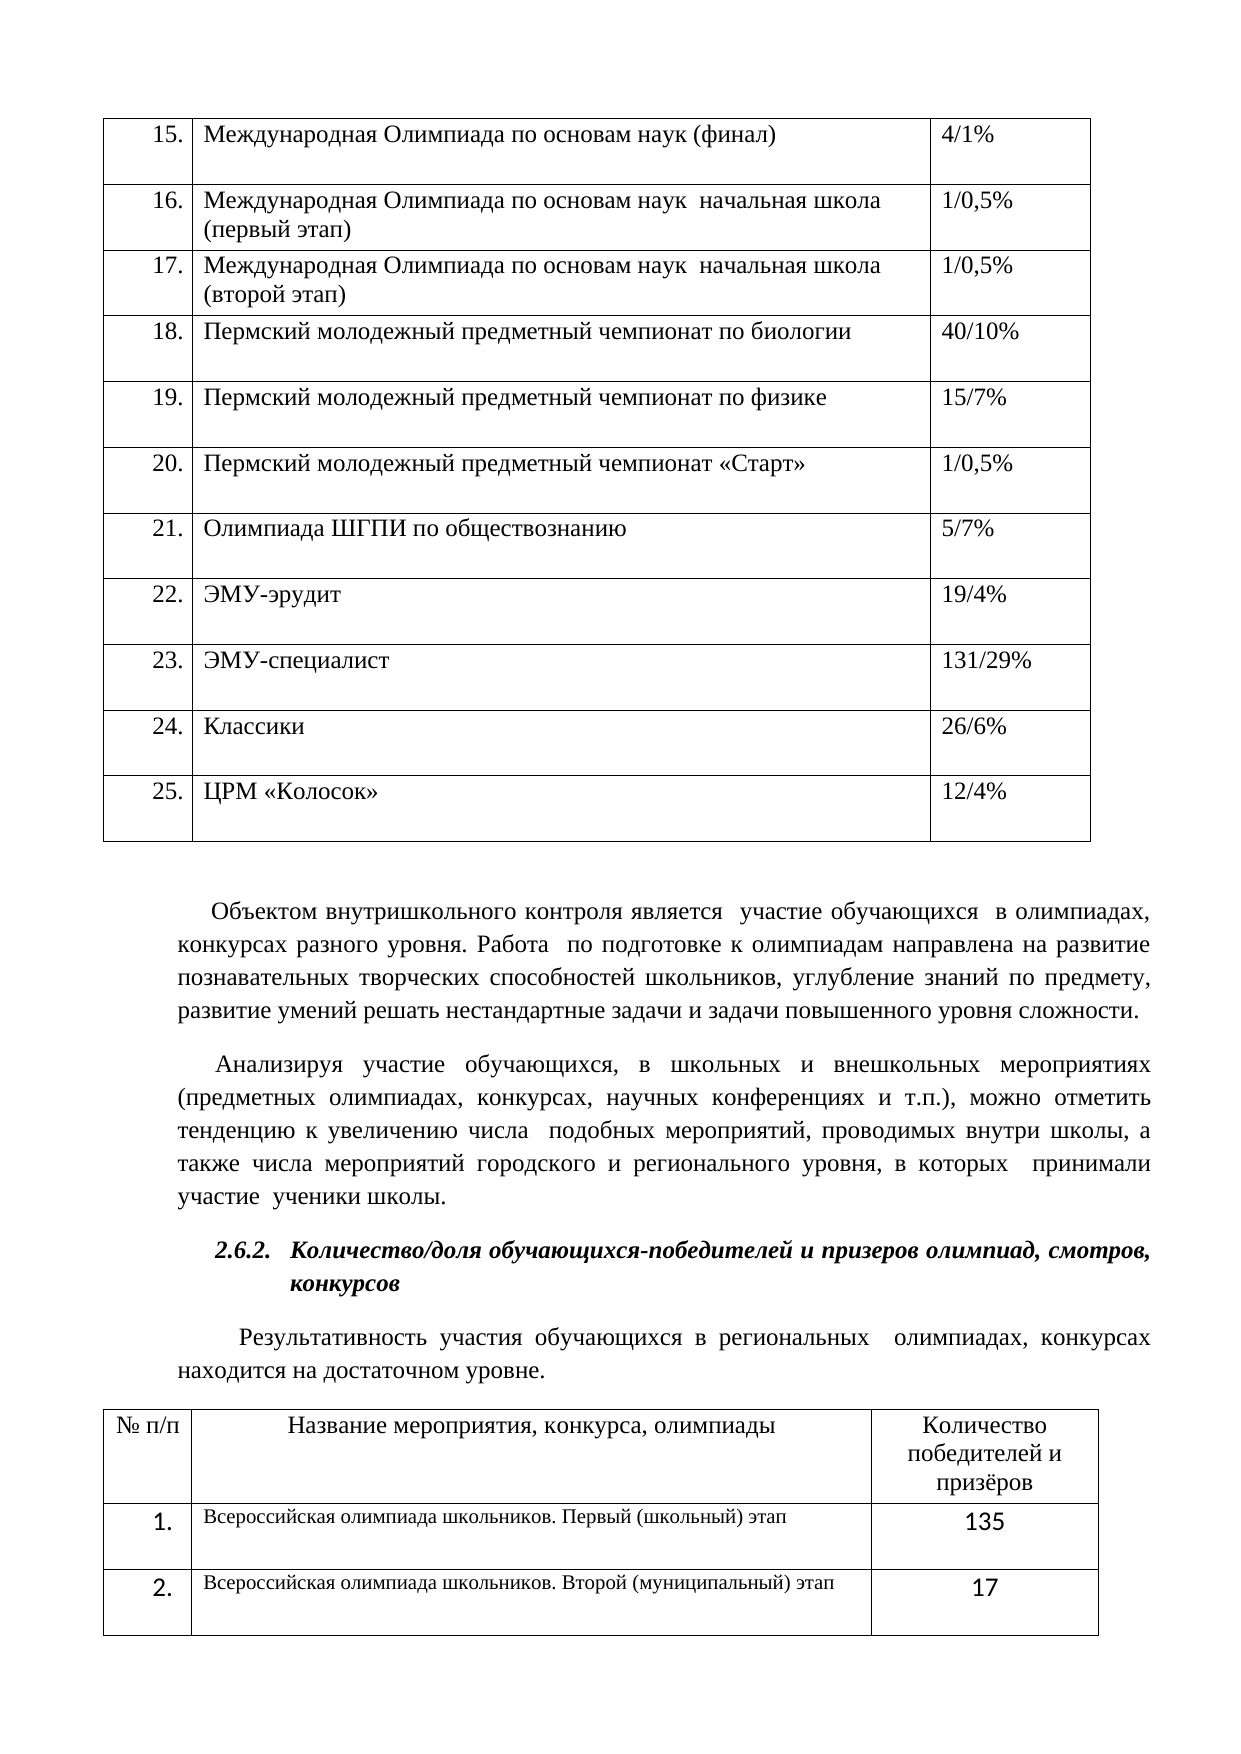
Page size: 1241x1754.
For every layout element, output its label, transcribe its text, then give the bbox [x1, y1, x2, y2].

table_cell Олимпиада ШГПИ по обществознанию [193, 514, 930, 578]
table_cell Пермский молодежный предметный чемпионат по биологии [193, 316, 930, 381]
table_cell Международная Олимпиада по основам наук начальная школа (второй этап) [193, 251, 930, 315]
table_cell Пермский молодежный предметный чемпионат «Старт» [193, 448, 930, 512]
table_cell 19/4% [931, 579, 1090, 644]
table_cell Классики [193, 711, 930, 775]
table_cell [104, 645, 192, 710]
table_cell [104, 579, 192, 644]
table_cell 26/6% [931, 711, 1090, 775]
table_cell 5/7% [931, 514, 1090, 578]
text Объектом внутришкольного контроля является участие обучающихся в олимпиадах, конкурсах разного уровня. Работа по подготовке к олимпиадам направлена на развитие познавательных творческих способностей школьников, углубление знаний по предмету, развитие умений решать нестандартные задачи и задачи повышенного уровня сложности. [177, 896, 1152, 1024]
table_cell 135 [872, 1504, 1098, 1569]
table_cell ЭМУ-эрудит [193, 579, 930, 644]
table_cell 17 [872, 1570, 1098, 1634]
table_cell [104, 1504, 191, 1569]
table_cell [104, 119, 192, 184]
table_cell Международная Олимпиада по основам наук (финал) [193, 119, 930, 184]
text Результативность участия обучающихся в региональных олимпиадах, конкурсах находится на достаточном уровне. [177, 1322, 1152, 1383]
text Анализируя участие обучающихся, в школьных и внешкольных мероприятиях (предметных олимпиадах, конкурсах, научных конференциях и т.п.), можно отметить тенденцию к увеличению числа подобных мероприятий, проводимых внутри школы, а также числа мероприятий городского и регионального уровня, в которых принимали участие ученики школы. [177, 1049, 1152, 1210]
table_cell [104, 185, 192, 249]
table_cell Всероссийская олимпиада школьников. Первый (школьный) этап [192, 1504, 871, 1569]
table_cell 15/7% [931, 382, 1090, 447]
table_cell ЦРМ «Колосок» [193, 776, 930, 841]
table_cell Всероссийская олимпиада школьников. Второй (муниципальный) этап [192, 1570, 871, 1634]
table_cell 12/4% [931, 776, 1090, 841]
table_cell ЭМУ-специалист [193, 645, 930, 710]
table_cell 1/0,5% [931, 185, 1090, 249]
table_cell [104, 251, 192, 315]
table_cell 1/0,5% [931, 251, 1090, 315]
table_cell Пермский молодежный предметный чемпионат по физике [193, 382, 930, 447]
table_cell [104, 514, 192, 578]
table_cell [104, 776, 192, 841]
table_cell 4/1% [931, 119, 1090, 184]
table_header Название мероприятия, конкурса, олимпиады [192, 1410, 871, 1503]
table_cell 40/10% [931, 316, 1090, 381]
table_cell [104, 448, 192, 512]
table_cell [104, 316, 192, 381]
table_cell 131/29% [931, 645, 1090, 710]
list Количество/доля обучающихся-победителей и призеров олимпиад, смотров, конкурсов [215, 1235, 1152, 1297]
table_cell Международная Олимпиада по основам наук начальная школа (первый этап) [193, 185, 930, 249]
table_cell [104, 382, 192, 447]
table_header Количество победителей и призёров [872, 1410, 1098, 1503]
table_header № п/п [104, 1410, 191, 1503]
table_cell [104, 711, 192, 775]
table_cell 1/0,5% [931, 448, 1090, 512]
table_cell [104, 1570, 191, 1634]
